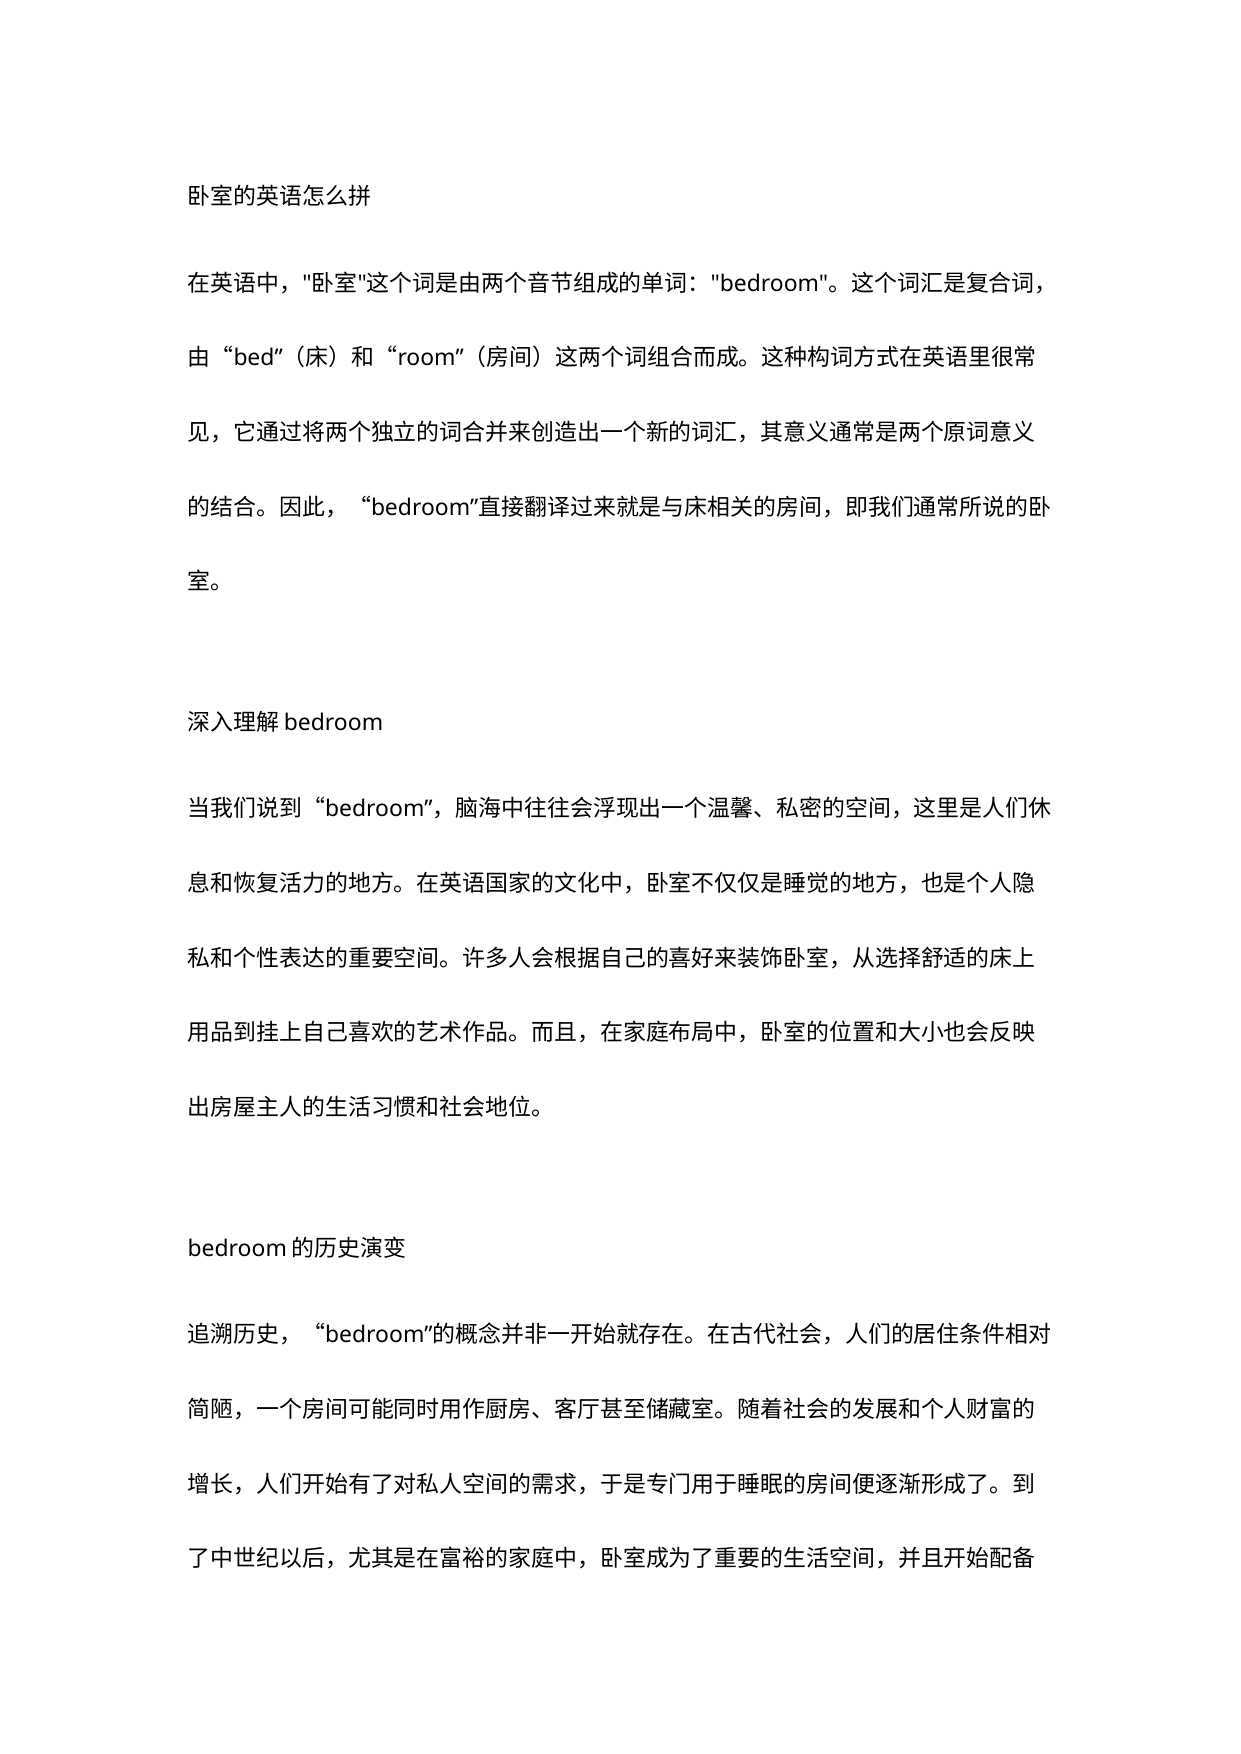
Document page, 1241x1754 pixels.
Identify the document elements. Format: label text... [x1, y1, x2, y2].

text 在英语中，"卧室"这个词是由两个音节组成的单词："bedroom"。这个词汇是复合词，由“bed”（床）和“room”（房间）这两个词组合而成。这种构词方式在英语里很常见，它通过将两个独立的词合并来创造出一个新的词汇，其意义通常是两个原词意义的结合。因此，“bedroom”直接翻译过来就是与床相关的房间，即我们通常所说的卧室。 [187, 248, 1053, 612]
text 当我们说到“bedroom”，脑海中往往会浮现出一个温馨、私密的空间，这里是人们休息和恢复活力的地方。在英语国家的文化中，卧室不仅仅是睡觉的地方，也是个人隐私和个性表达的重要空间。许多人会根据自己的喜好来装饰卧室，从选择舒适的床上用品到挂上自己喜欢的艺术作品。而且，在家庭布局中，卧室的位置和大小也会反映出房屋主人的生活习惯和社会地位。 [187, 774, 1053, 1138]
text bedroom的历史演变 [187, 1213, 1053, 1278]
text 卧室的英语怎么拼 [187, 162, 1053, 227]
text 深入理解bedroom [187, 688, 1053, 753]
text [187, 1300, 1053, 1589]
